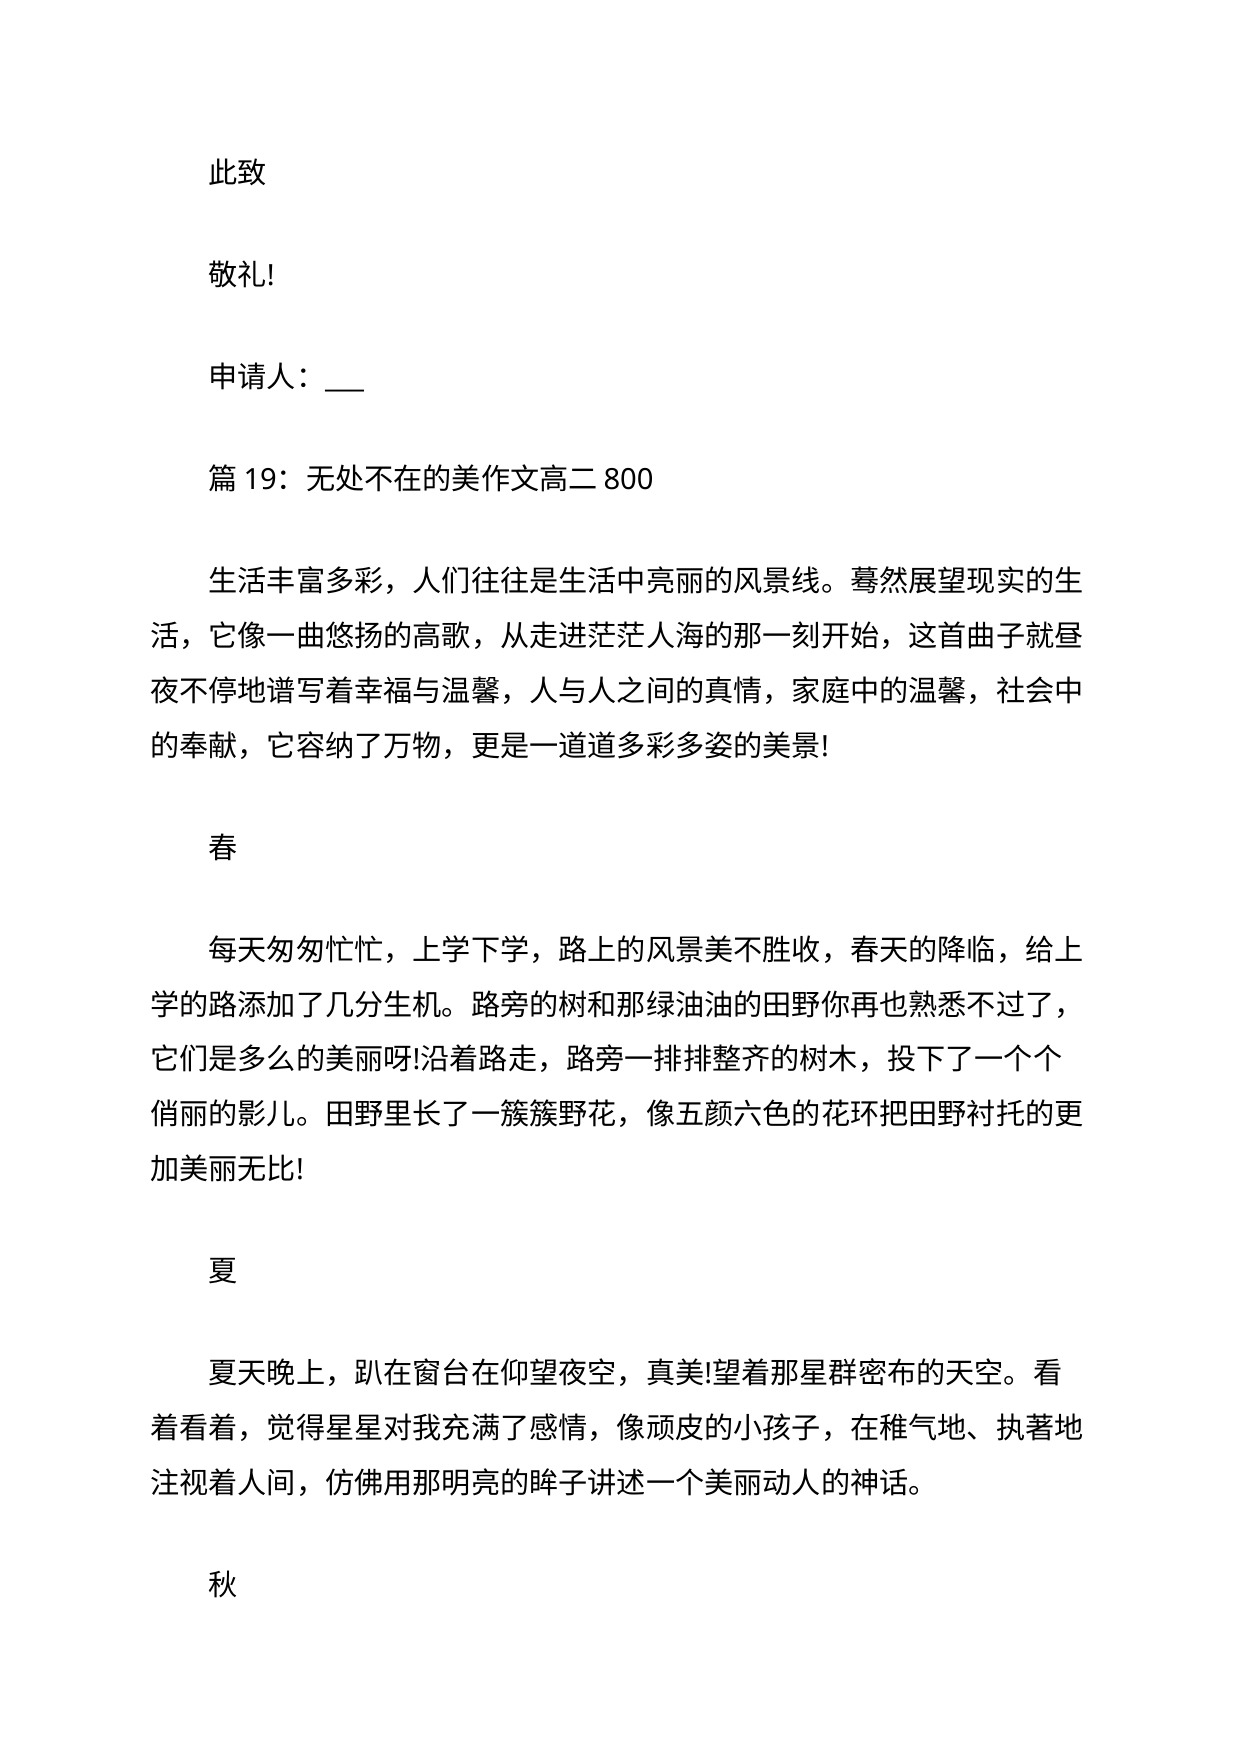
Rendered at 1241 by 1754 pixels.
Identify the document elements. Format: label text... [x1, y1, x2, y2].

text 秋 [150, 1561, 1090, 1603]
text 篇19：无处不在的美作文高二800 [150, 456, 1090, 498]
text 敬礼! [150, 252, 1090, 294]
text 此致 [150, 150, 1090, 192]
text 申请人：___ [150, 354, 1090, 396]
text 每天匆匆忙忙，上学下学，路上的风景美不胜收，春天的降临，给上学的路添加了几分生机。路旁的树和那绿油油的田野你再也熟悉不过了，它们是多么的美丽呀!沿着路走，路旁一排排整齐的树木，投下了一个个俏丽的影儿。田野里长了一簇簇野花，像五颜六色的花环把田野衬托的更加美丽无比! [150, 926, 1090, 1188]
text 春 [150, 824, 1090, 867]
text 夏天晚上，趴在窗台在仰望夜空，真美!望着那星群密布的天空。看着看着，觉得星星对我充满了感情，像顽皮的小孩子，在稚气地、执著地注视着人间，仿佛用那明亮的眸子讲述一个美丽动人的神话。 [150, 1349, 1090, 1502]
text 夏 [150, 1248, 1090, 1290]
text 生活丰富多彩，人们往往是生活中亮丽的风景线。蓦然展望现实的生活，它像一曲悠扬的高歌，从走进茫茫人海的那一刻开始，这首曲子就昼夜不停地谱写着幸福与温馨，人与人之间的真情，家庭中的温馨，社会中的奉献，它容纳了万物，更是一道道多彩多姿的美景! [150, 558, 1090, 765]
